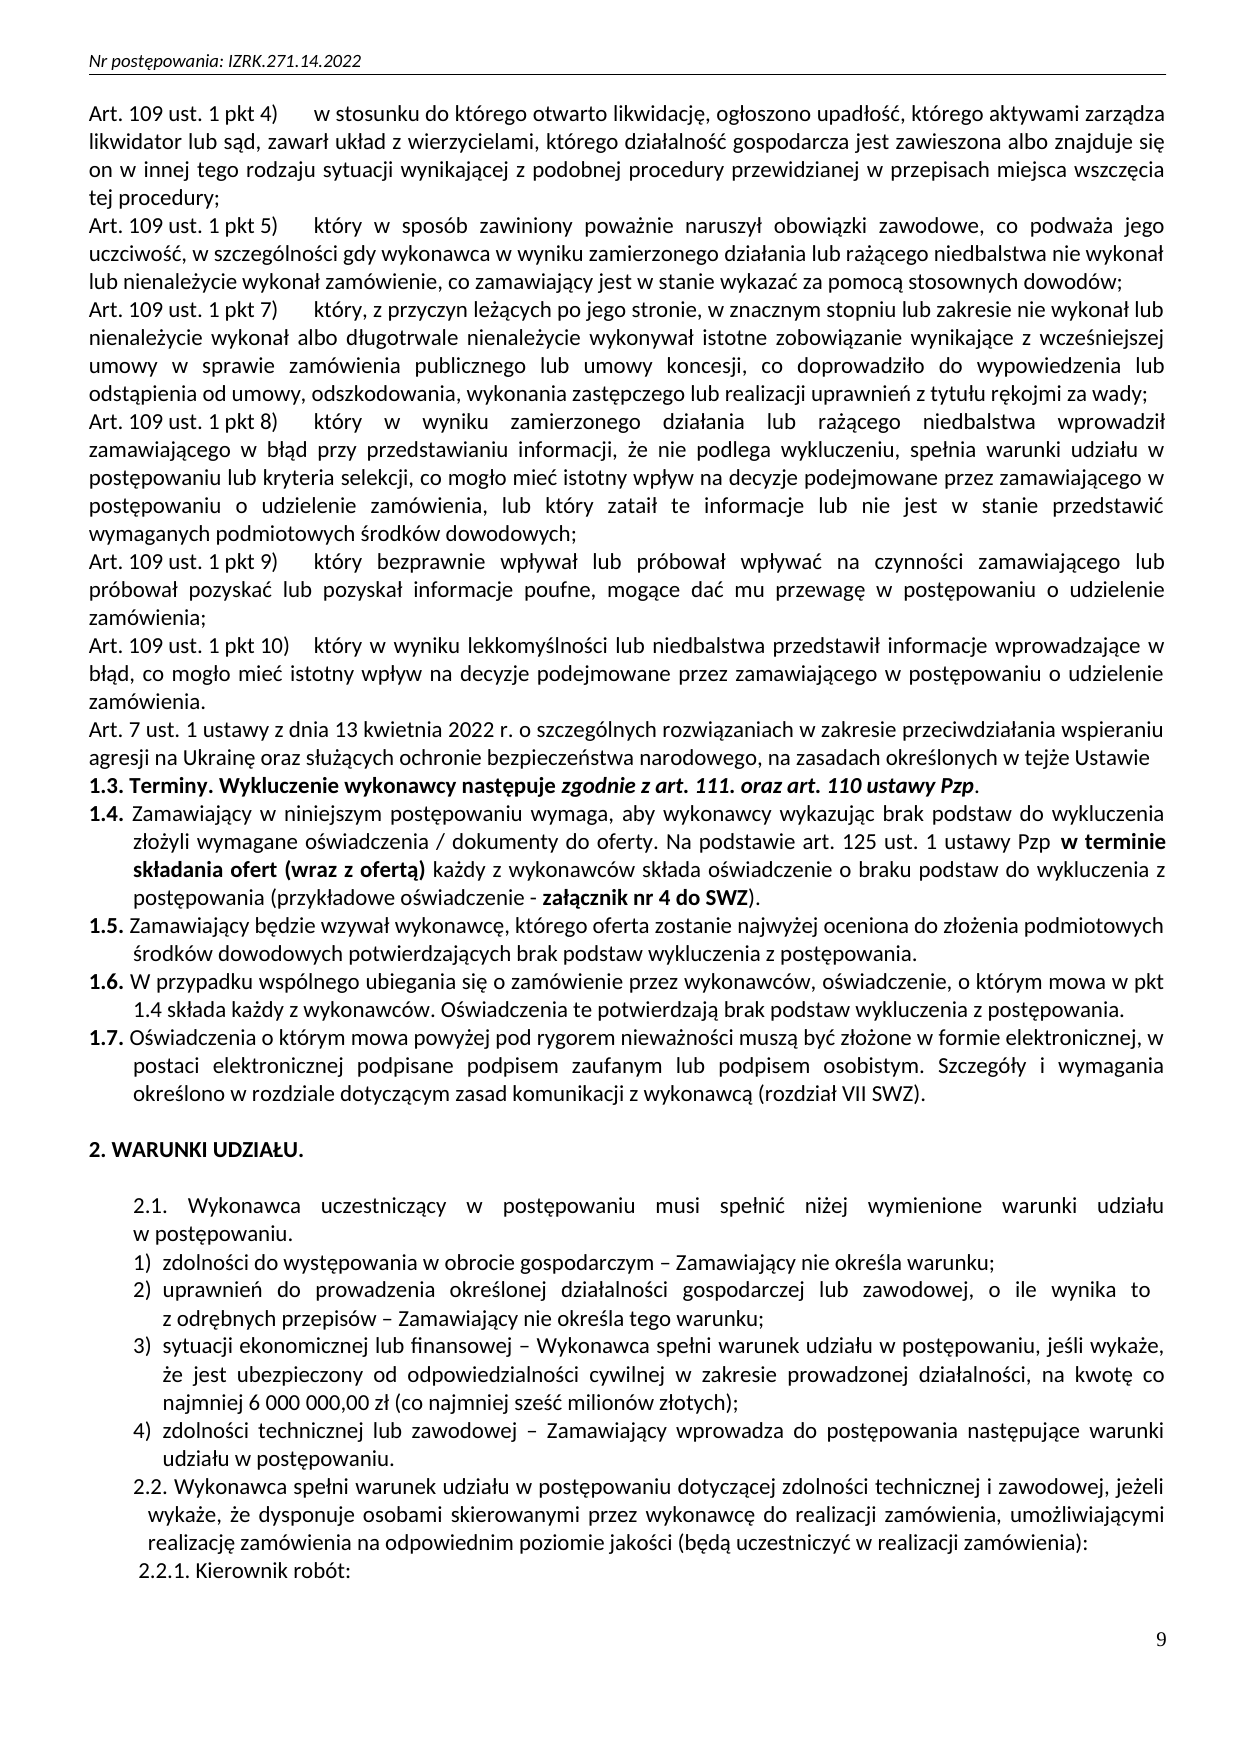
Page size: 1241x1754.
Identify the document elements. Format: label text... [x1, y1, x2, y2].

text 4) zdolności technicznej lub zawodowej – Zamawiający wprowadza do postępowania następujące warunki udziału w postępowaniu. [133, 1416, 1166, 1472]
text 1.7. Oświadczenia o którym mowa powyżej pod rygorem nieważności muszą być złożone w formie elektronicznej, w postaci elektronicznej podpisane podpisem zaufanym lub podpisem osobistym. Szczegóły i wymagania określono w rozdziale dotyczącym zasad komunikacji z wykonawcą (rozdział VII SWZ). [88, 1023, 1166, 1107]
text Art. 109 ust. 1 pkt 5) który w sposób zawiniony poważnie naruszył obowiązki zawodowe, co podważa jego uczciwość, w szczególności gdy wykonawca w wyniku zamierzonego działania lub rażącego niedbalstwa nie wykonał lub nienależycie wykonał zamówienie, co zamawiający jest w stanie wykazać za pomocą stosownych dowodów; [88, 211, 1166, 295]
text 3) sytuacji ekonomicznej lub finansowej – Wykonawca spełni warunek udziału w postępowaniu, jeśli wykaże, że jest ubezpieczony od odpowiedzialności cywilnej w zakresie prowadzonej działalności, na kwotę co najmniej 6 000 000,00 zł (co najmniej sześć milionów złotych); [133, 1332, 1166, 1416]
text 1.5. Zamawiający będzie wzywał wykonawcę, którego oferta zostanie najwyżej oceniona do złożenia podmiotowych środków dowodowych potwierdzających brak podstaw wykluczenia z postępowania. [88, 911, 1166, 967]
text Art. 109 ust. 1 pkt 8) który w wyniku zamierzonego działania lub rażącego niedbalstwa wprowadził zamawiającego w błąd przy przedstawianiu informacji, że nie podlega wykluczeniu, spełnia warunki udziału w postępowaniu lub kryteria selekcji, co mogło mieć istotny wpływ na decyzje podejmowane przez zamawiającego w postępowaniu o udzielenie zamówienia, lub który zataił te informacje lub nie jest w stanie przedstawić wymaganych podmiotowych środków dowodowych; [88, 407, 1166, 547]
text 1.6. W przypadku wspólnego ubiegania się o zamówienie przez wykonawców, oświadczenie, o którym mowa w pkt 1.4 składa każdy z wykonawców. Oświadczenia te potwierdzają brak podstaw wykluczenia z postępowania. [88, 967, 1166, 1023]
text Art. 109 ust. 1 pkt 4) w stosunku do którego otwarto likwidację, ogłoszono upadłość, którego aktywami zarządza likwidator lub sąd, zawarł układ z wierzycielami, którego działalność gospodarcza jest zawieszona albo znajduje się on w innej tego rodzaju sytuacji wynikającej z podobnej procedury przewidzianej w przepisach miejsca wszczęcia tej procedury; [88, 99, 1166, 211]
text 2.2.1. Kierownik robót: [88, 1556, 1166, 1584]
text 1) zdolności do występowania w obrocie gospodarczym – Zamawiający nie określa warunku; [133, 1248, 1166, 1276]
text 1.3. Terminy. Wykluczenie wykonawcy następuje zgodnie z art. 111. oraz art. 110 ustawy Pzp. [88, 771, 1166, 799]
text Art. 109 ust. 1 pkt 9) który bezprawnie wpływał lub próbował wpływać na czynności zamawiającego lub próbował pozyskać lub pozyskał informacje poufne, mogące dać mu przewagę w postępowaniu o udzielenie zamówienia; [88, 547, 1166, 631]
text 2. WARUNKI UDZIAŁU. [88, 1136, 1166, 1163]
text 2.2. Wykonawca spełni warunek udziału w postępowaniu dotyczącej zdolności technicznej i zawodowej, jeżeli wykaże, że dysponuje osobami skierowanymi przez wykonawcę do realizacji zamówienia, umożliwiającymi realizację zamówienia na odpowiednim poziomie jakości (będą uczestniczyć w realizacji zamówienia): [133, 1472, 1166, 1556]
text 1.4. Zamawiający w niniejszym postępowaniu wymaga, aby wykonawcy wykazując brak podstaw do wykluczenia złożyli wymagane oświadczenia / dokumenty do oferty. Na podstawie art. 125 ust. 1 ustawy Pzp w terminie składania ofert (wraz z ofertą) każdy z wykonawców składa oświadczenie o braku podstaw do wykluczenia z postępowania (przykładowe oświadczenie - załącznik nr 4 do SWZ). [88, 799, 1166, 911]
text Art. 109 ust. 1 pkt 10) który w wyniku lekkomyślności lub niedbalstwa przedstawił informacje wprowadzające w błąd, co mogło mieć istotny wpływ na decyzje podejmowane przez zamawiającego w postępowaniu o udzielenie zamówienia. [88, 631, 1166, 715]
text Art. 109 ust. 1 pkt 7) który, z przyczyn leżących po jego stronie, w znacznym stopniu lub zakresie nie wykonał lub nienależycie wykonał albo długotrwale nienależycie wykonywał istotne zobowiązanie wynikające z wcześniejszej umowy w sprawie zamówienia publicznego lub umowy koncesji, co doprowadziło do wypowiedzenia lub odstąpienia od umowy, odszkodowania, wykonania zastępczego lub realizacji uprawnień z tytułu rękojmi za wady; [88, 295, 1166, 407]
text 2.1. Wykonawca uczestniczący w postępowaniu musi spełnić niżej wymienione warunki udziału w postępowaniu. [133, 1192, 1166, 1248]
text Art. 7 ust. 1 ustawy z dnia 13 kwietnia 2022 r. o szczególnych rozwiązaniach w zakresie przeciwdziałania wspieraniu agresji na Ukrainę oraz służących ochronie bezpieczeństwa narodowego, na zasadach określonych w tejże Ustawie [88, 715, 1166, 771]
text 2) uprawnień do prowadzenia określonej działalności gospodarczej lub zawodowej, o ile wynika to z odrębnych przepisów – Zamawiający nie określa tego warunku; [133, 1276, 1166, 1332]
